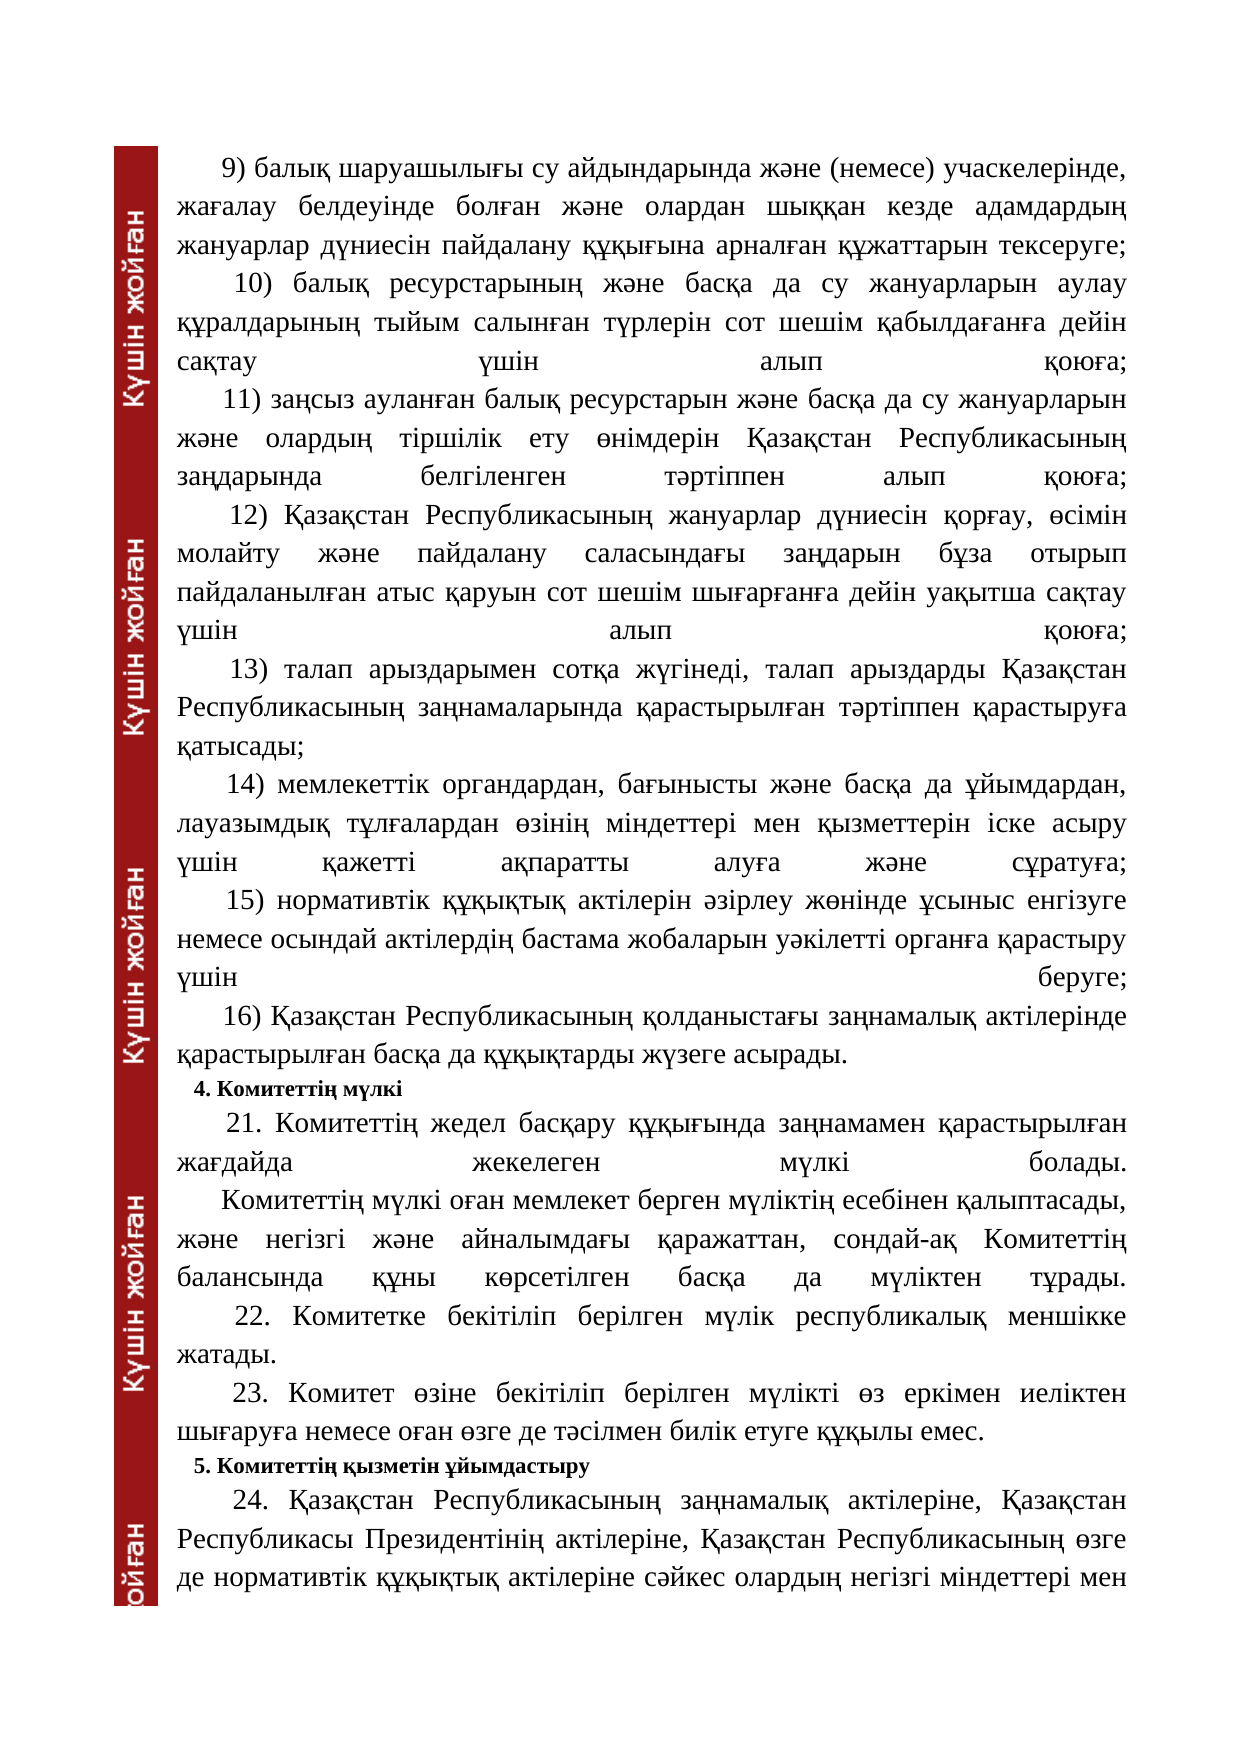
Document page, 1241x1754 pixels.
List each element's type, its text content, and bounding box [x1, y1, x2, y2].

picture [114, 1101, 158, 1105]
picture [114, 1478, 158, 1482]
text 21. Комитеттің жедел басқару құқығында заңнамамен қарастырылған жағдайда жекелеген мүлкі болады. Комитеттің мүлкі оған мемлекет берген мүліктің есебінен қалыптасады, және негізгі және айналымдағы қаражаттан, сондай-ақ Комитеттің балансында құны көрсетілген басқа да мүліктен тұрады. 22. Комитетке бекiтілiп берілген мүлік республикалық меншікке жатады. 23. Комитет өзіне бекiтілiп берілген мүлiктi өз еркімен иеліктен шығаруға немесе оған өзге де тәсілмен билік етуге құқылы емес. [112, 1105, 1128, 1447]
picture [114, 1070, 158, 1075]
text 4. Комитеттің мүлкі [112, 1075, 1128, 1101]
picture [114, 1447, 158, 1452]
picture [114, 146, 158, 150]
picture [114, 1593, 158, 1606]
text 5. Комитеттің қызметiн ұйымдастыру [112, 1452, 1128, 1478]
